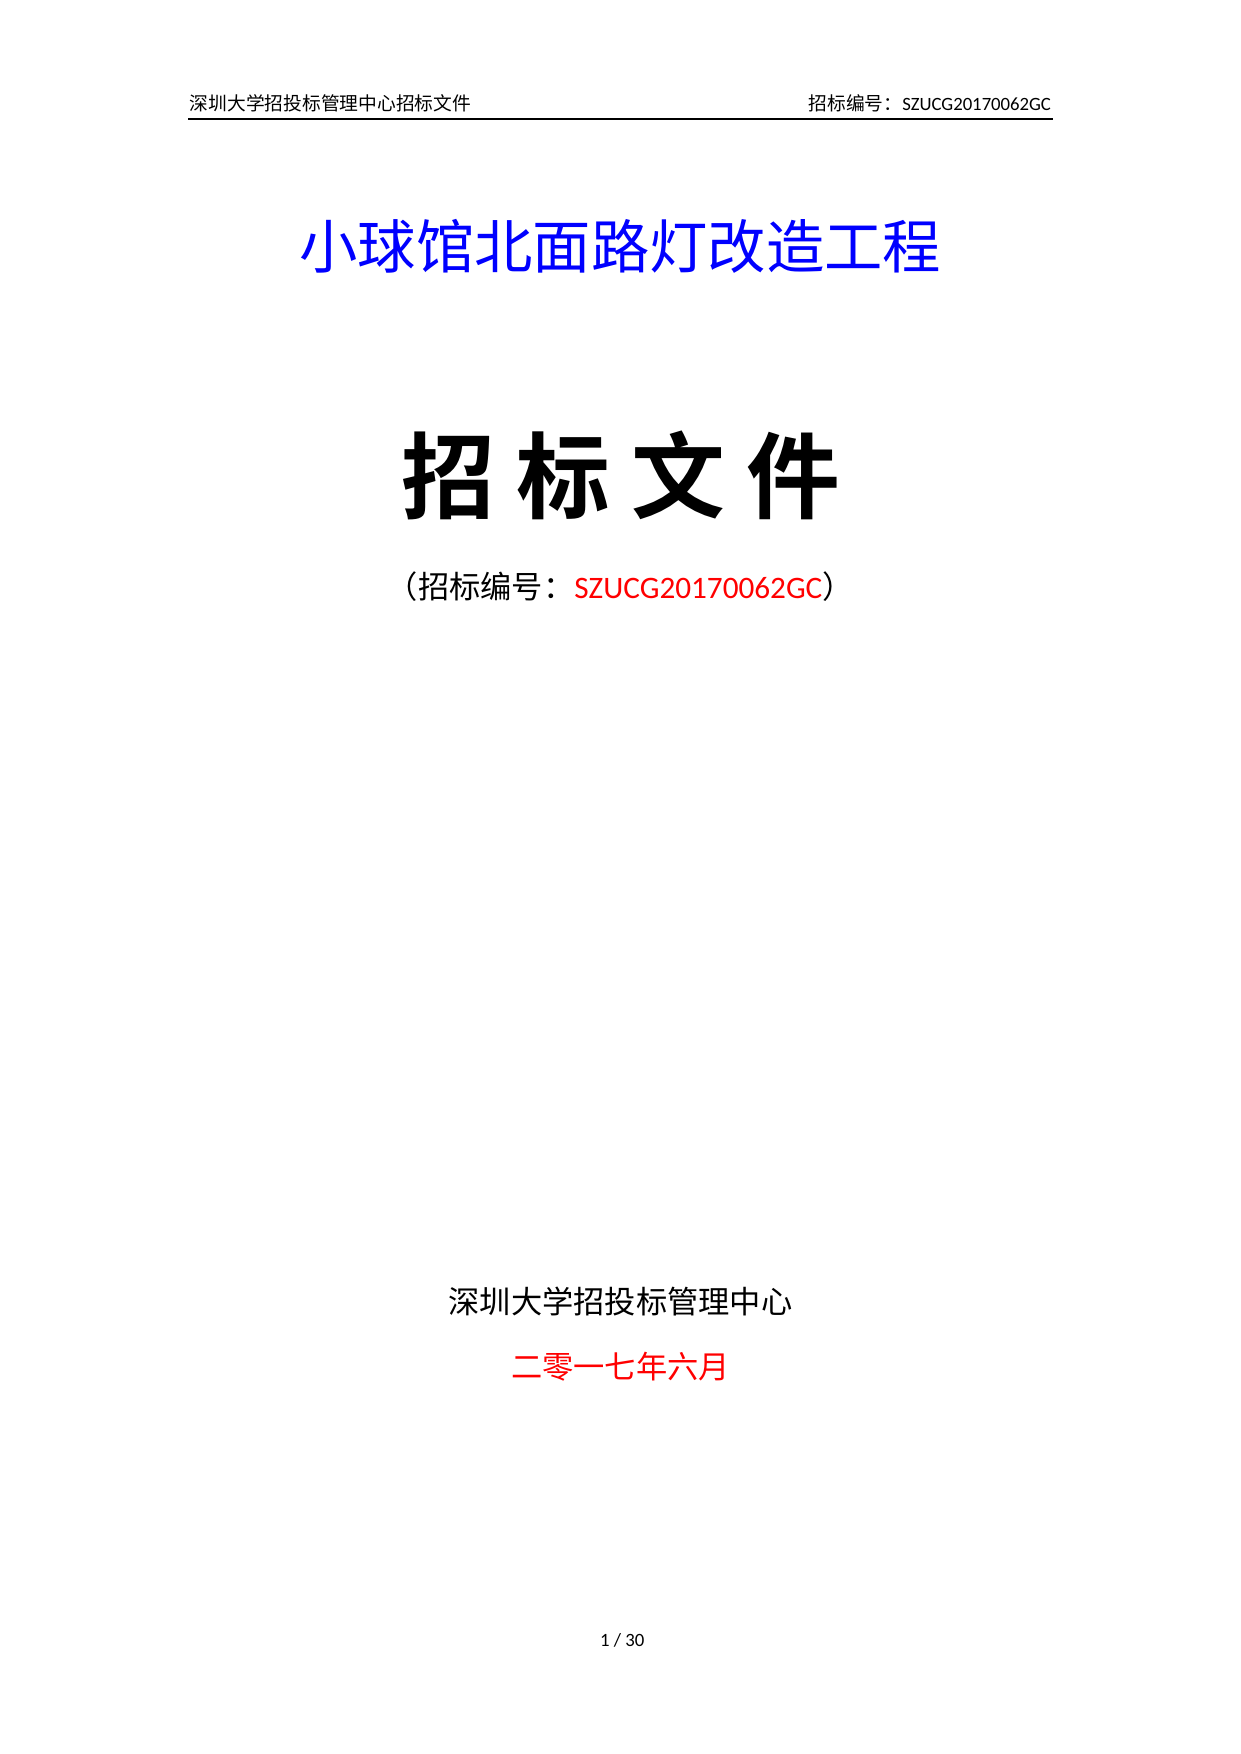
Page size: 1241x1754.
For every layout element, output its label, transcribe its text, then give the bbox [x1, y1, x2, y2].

text 深圳大学招投标管理中心 [187, 1267, 1053, 1332]
text （招标编号：SZUCG20170062GC） [187, 552, 1053, 617]
text 招 标 文 件 [187, 389, 1053, 552]
text 二零一七年六月 [187, 1332, 1053, 1397]
text 小球馆北面路灯改造工程 [187, 194, 1053, 292]
